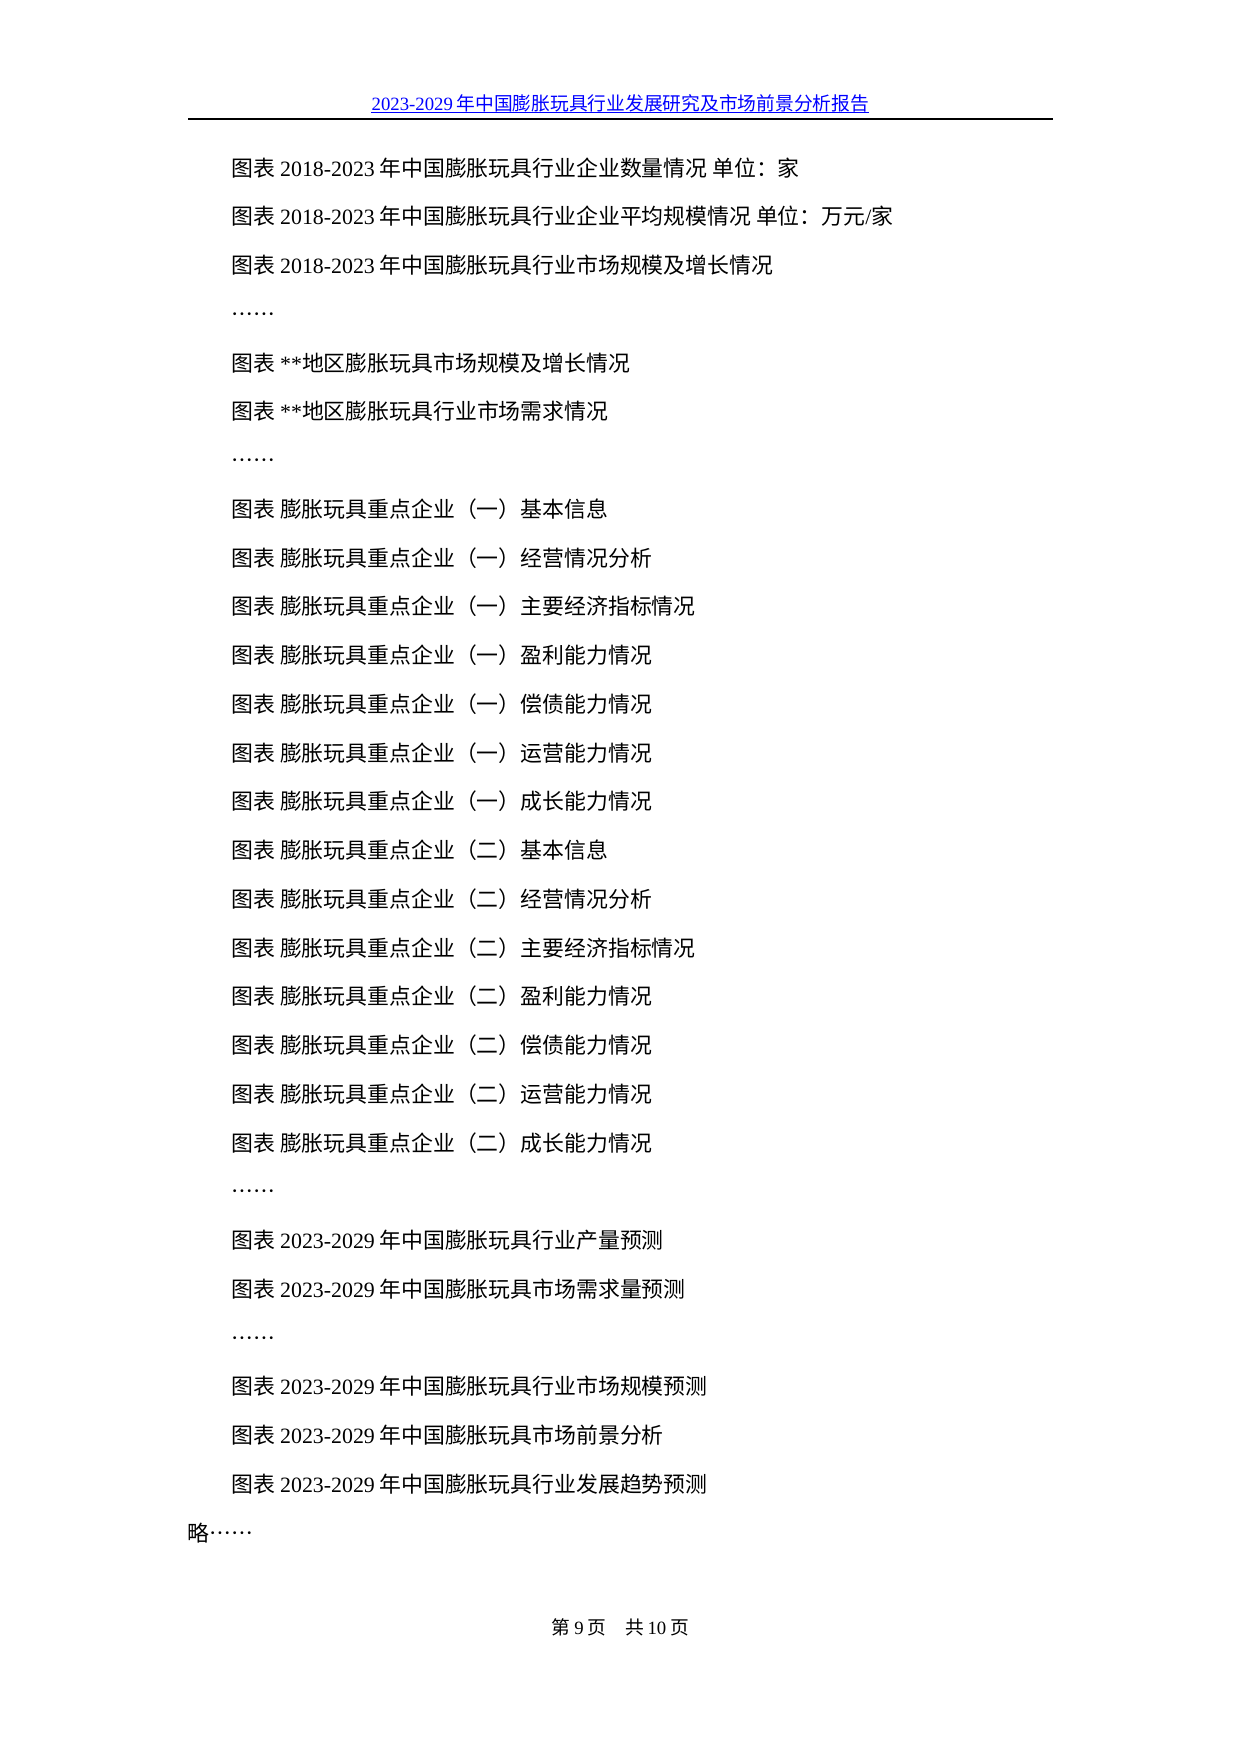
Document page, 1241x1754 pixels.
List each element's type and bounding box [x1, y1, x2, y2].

text [187, 150, 1053, 1548]
